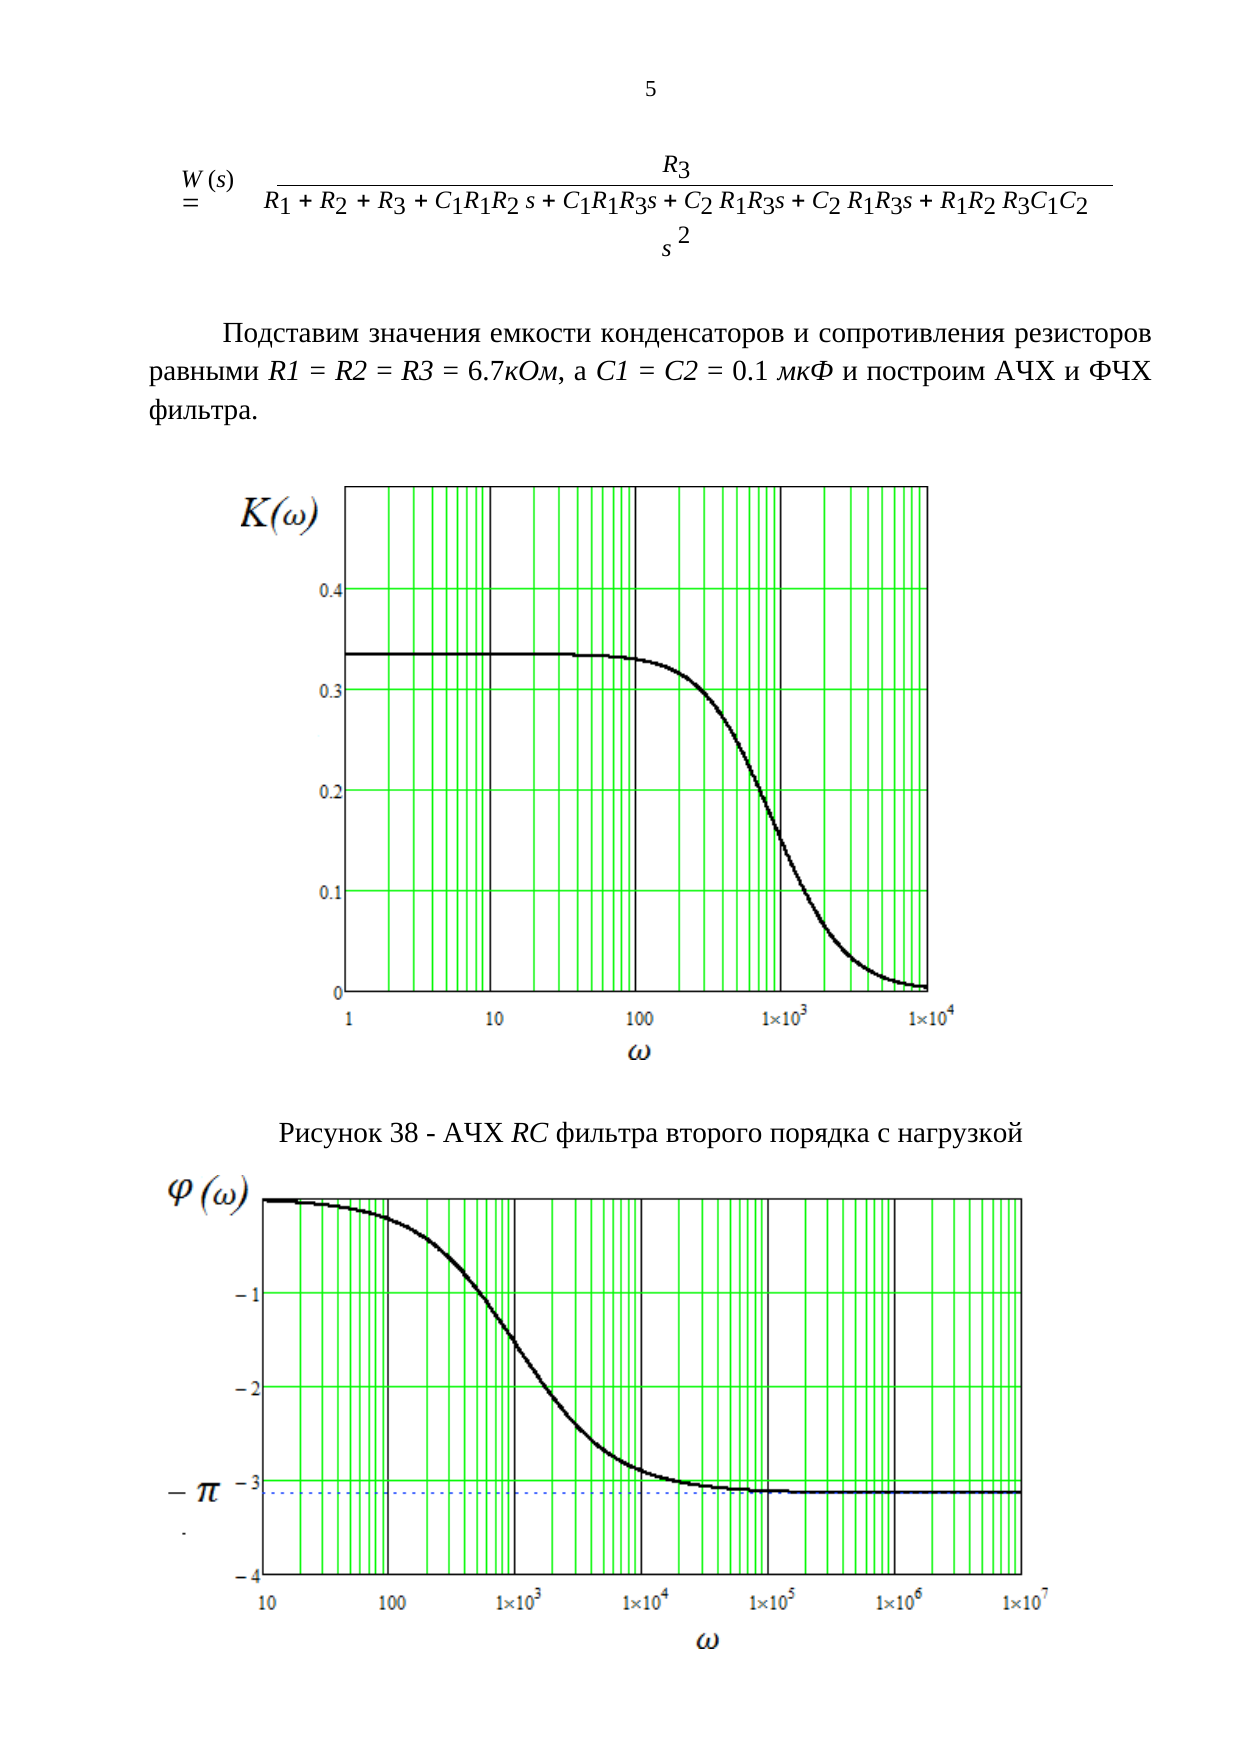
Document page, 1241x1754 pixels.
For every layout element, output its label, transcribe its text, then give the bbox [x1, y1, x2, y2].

text R1  R2  R3  C1R1R2 s  C1R1R3s  C2 R1R3s  C2 R1R3s  R1R2 R3C1C2 s 2 [261, 186, 1091, 262]
picture [240, 486, 955, 1060]
picture [167, 1175, 1049, 1649]
text R3 [660, 149, 692, 183]
text W (s)  [181, 164, 253, 216]
text Рисунок 38 - АЧХ RC фильтра второго порядка с нагрузкой [153, 1115, 1148, 1149]
text Подставим значения емкости конденсаторов и сопротивления резисторов равными R1 = R2 = R3 = 6.7кОм, а С1 = С2 = 0.1 мкФ и построим АЧХ и ФЧХ фильтра. [148, 315, 1153, 425]
